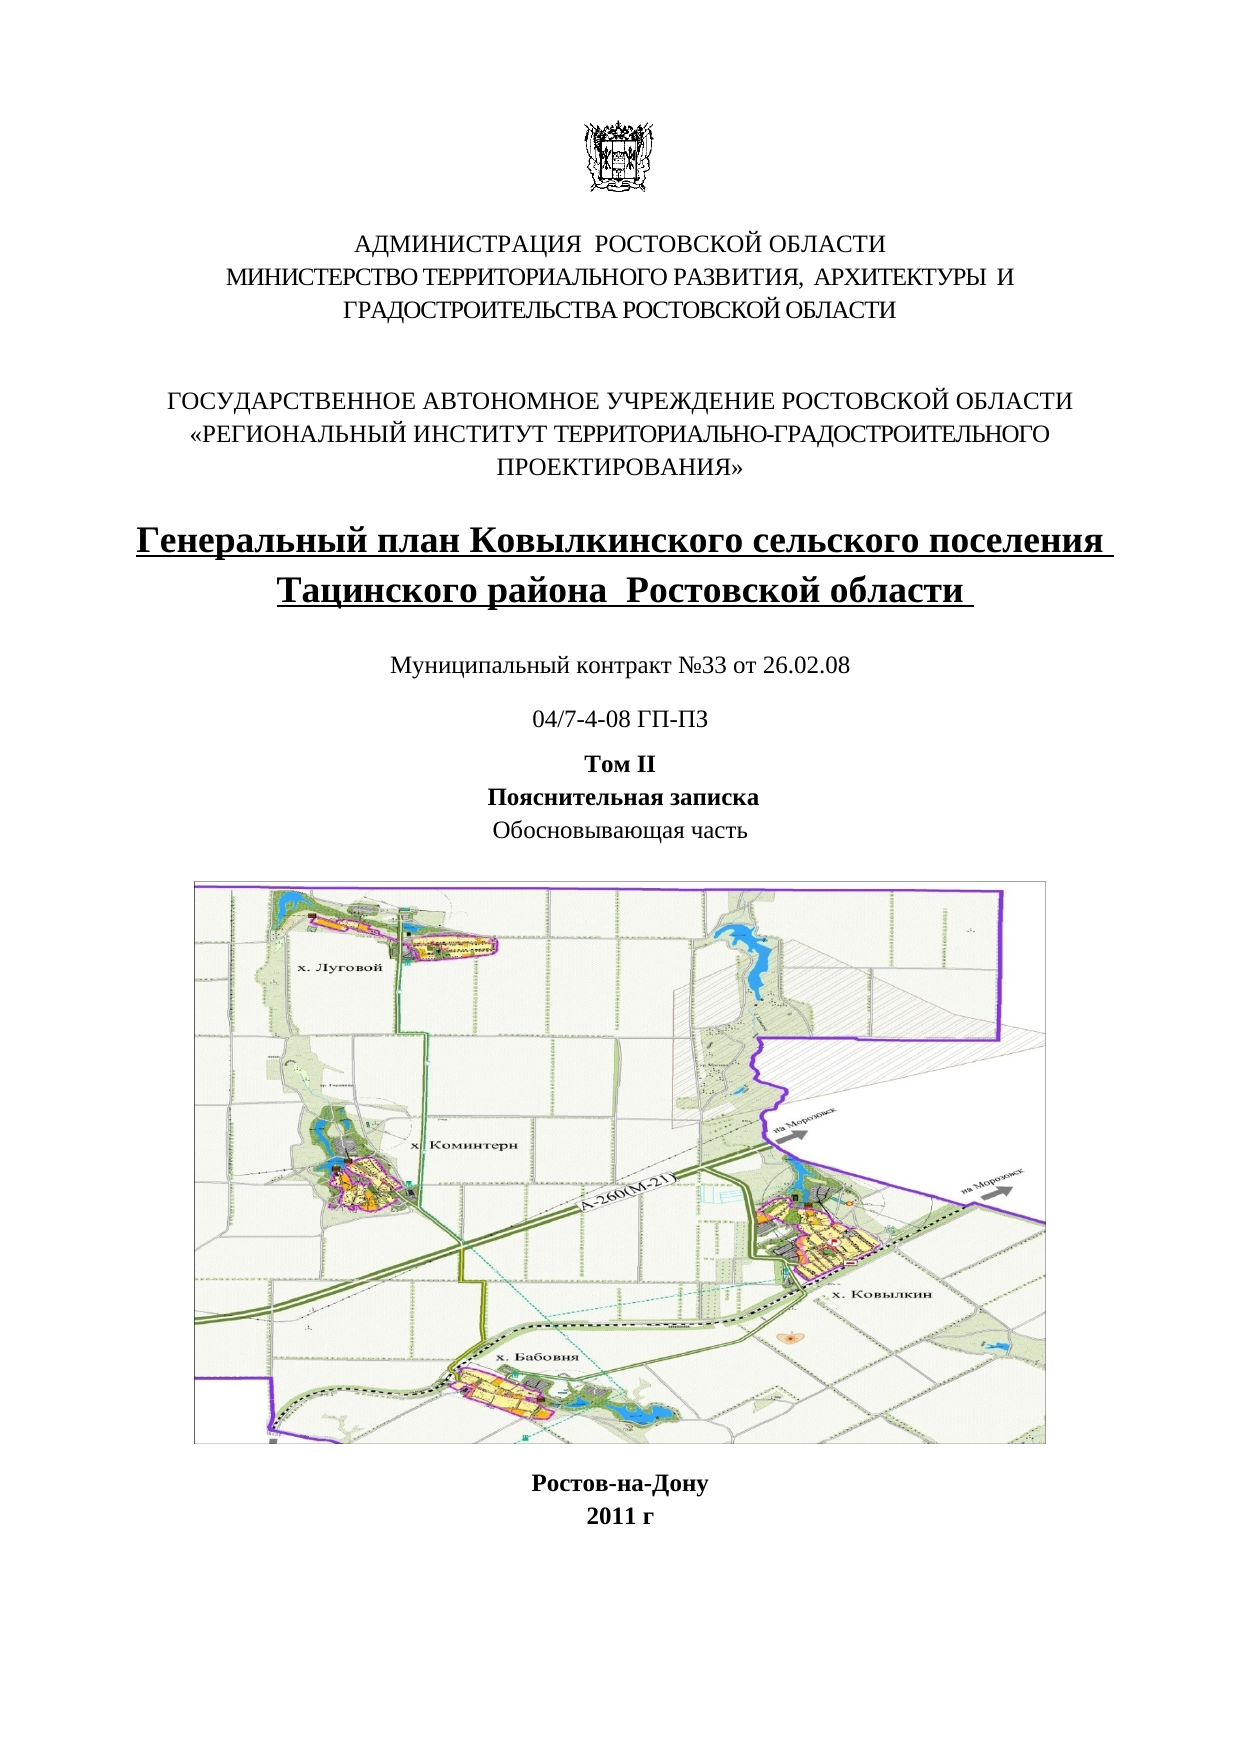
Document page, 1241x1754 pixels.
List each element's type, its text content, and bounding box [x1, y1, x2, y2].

text Муниципальный контракт №33 от 26.02.08 [118, 650, 1122, 679]
text АДМИНИСТРАЦИЯ РОСТОВСКОЙ ОБЛАСТИ [118, 229, 1122, 257]
text МИНИСТЕРСТВО ТЕРРИТОРИАЛЬНого РАЗВиТиЯ, АРХИТЕКТУРЫ И гРАДОСТРОИТЕЛЬСТВА РОСТОВСКОЙ ОБЛАСТИ [118, 262, 1122, 323]
text Генеральный план Ковылкинского сельского поселения [118, 518, 1122, 561]
text Обосновывающая часть [118, 816, 1122, 844]
text Том II [118, 749, 1122, 778]
picture [573, 118, 667, 192]
text 04/7-4-08 ГП-ПЗ [118, 704, 1122, 733]
text Тацинского района Ростовской области [118, 567, 1122, 611]
text Ростов-на-Дону [118, 1468, 1122, 1497]
picture [194, 881, 1046, 1444]
text ГОСУДАРСТВЕННОЕ АВТОНОМНОЕ УЧРЕЖДЕНИЕ РОСТОВСКОЙ ОБЛАСТИ [118, 386, 1122, 414]
text «РЕГИОНАЛЬНЫЙ ИНСТИТУТ ТЕРРИТОРИАЛЬНО-ГРАДОСТРОИТЕЛЬНОГО ПРОЕКТИРОВАНИЯ» [118, 419, 1122, 481]
text Пояснительная записка [118, 782, 1122, 811]
